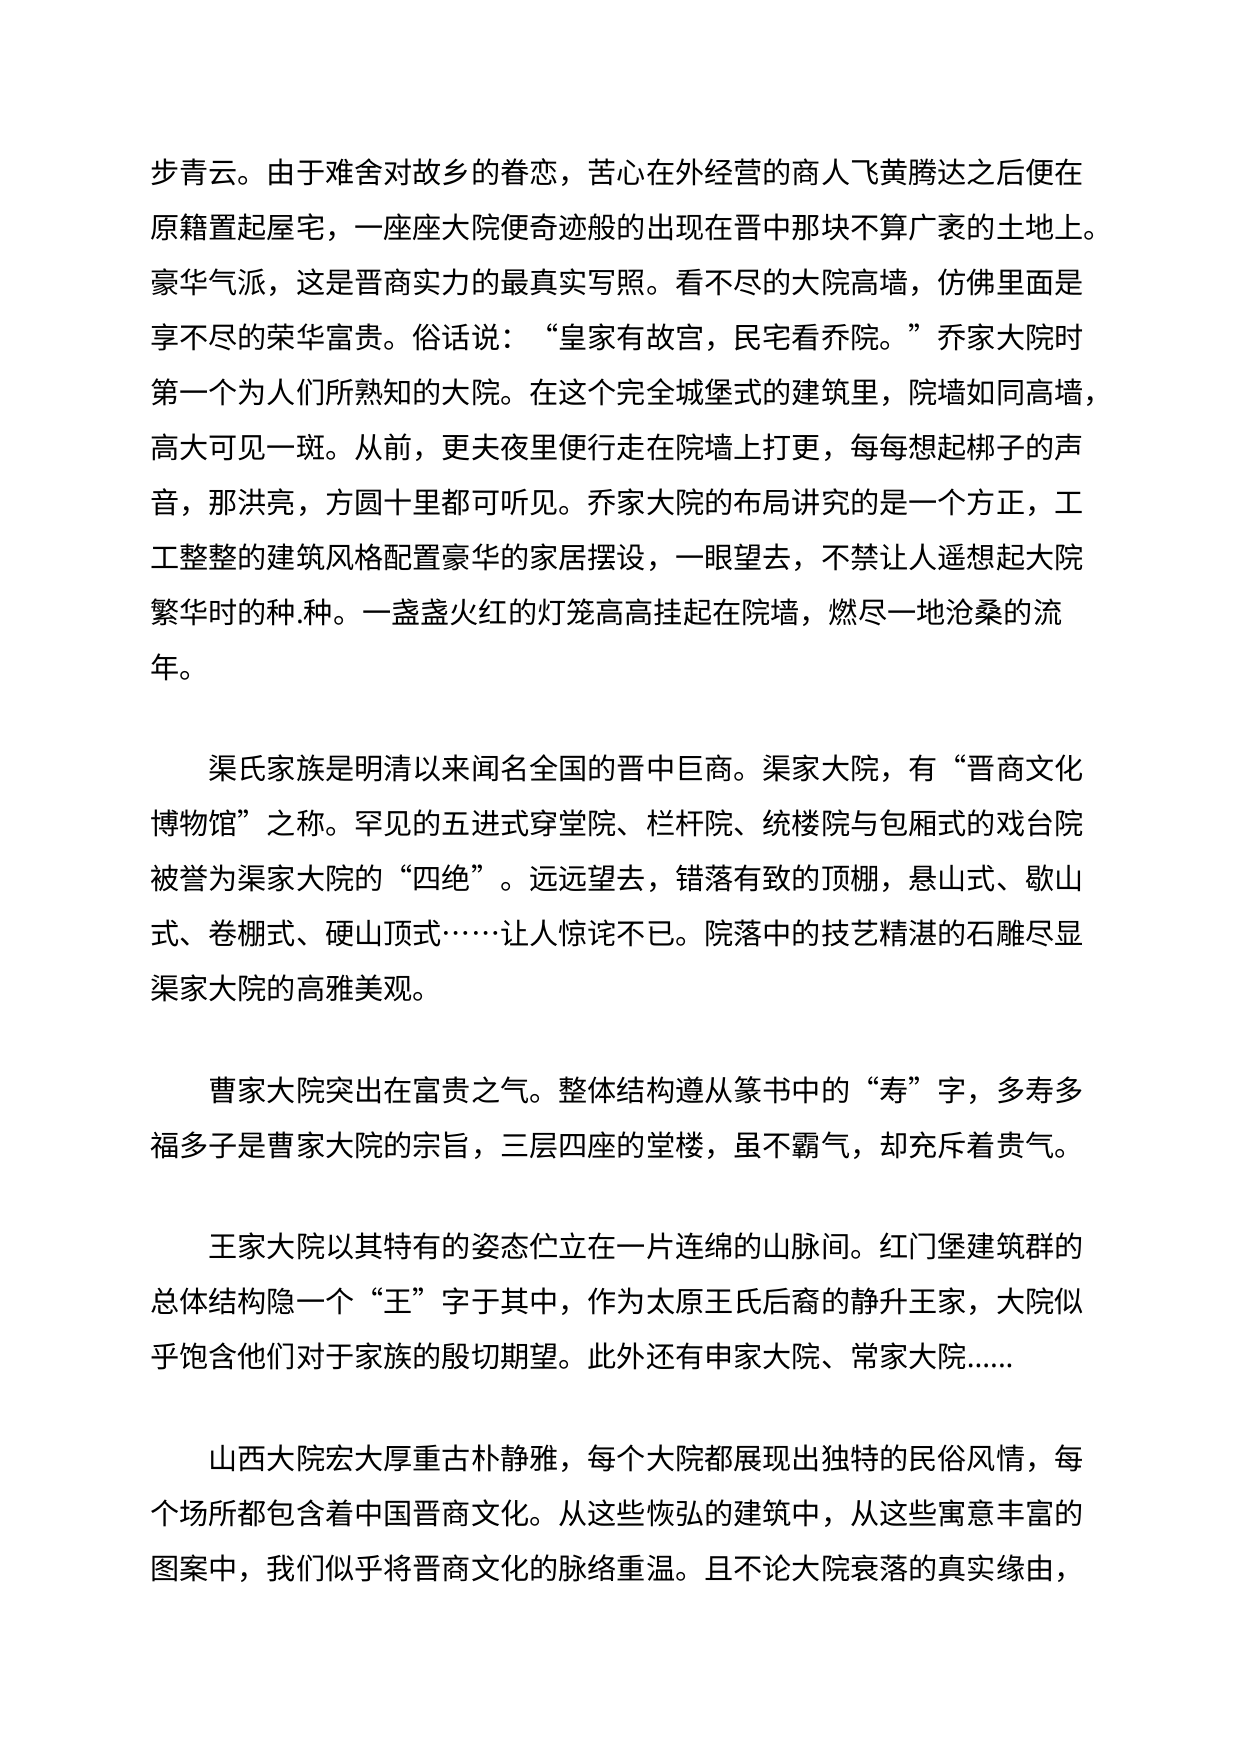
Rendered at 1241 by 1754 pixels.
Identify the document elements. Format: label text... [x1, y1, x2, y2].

text 渠氏家族是明清以来闻名全国的晋中巨商。渠家大院，有“晋商文化博物馆”之称。罕见的五进式穿堂院、栏杆院、统楼院与包厢式的戏台院被誉为渠家大院的“四绝”。远远望去，错落有致的顶棚，悬山式、歇山式、卷棚式、硬山顶式……让人惊诧不已。院落中的技艺精湛的石雕尽显渠家大院的高雅美观。 [150, 746, 1090, 1008]
text 曹家大院突出在富贵之气。整体结构遵从篆书中的“寿”字，多寿多福多子是曹家大院的宗旨，三层四座的堂楼，虽不霸气，却充斥着贵气。 [150, 1067, 1090, 1164]
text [150, 1436, 1090, 1588]
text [150, 150, 1090, 686]
text 王家大院以其特有的姿态伫立在一片连绵的山脉间。红门堡建筑群的总体结构隐一个“王”字于其中，作为太原王氏后裔的静升王家，大院似乎饱含他们对于家族的殷切期望。此外还有申家大院、常家大院...... [150, 1224, 1090, 1376]
